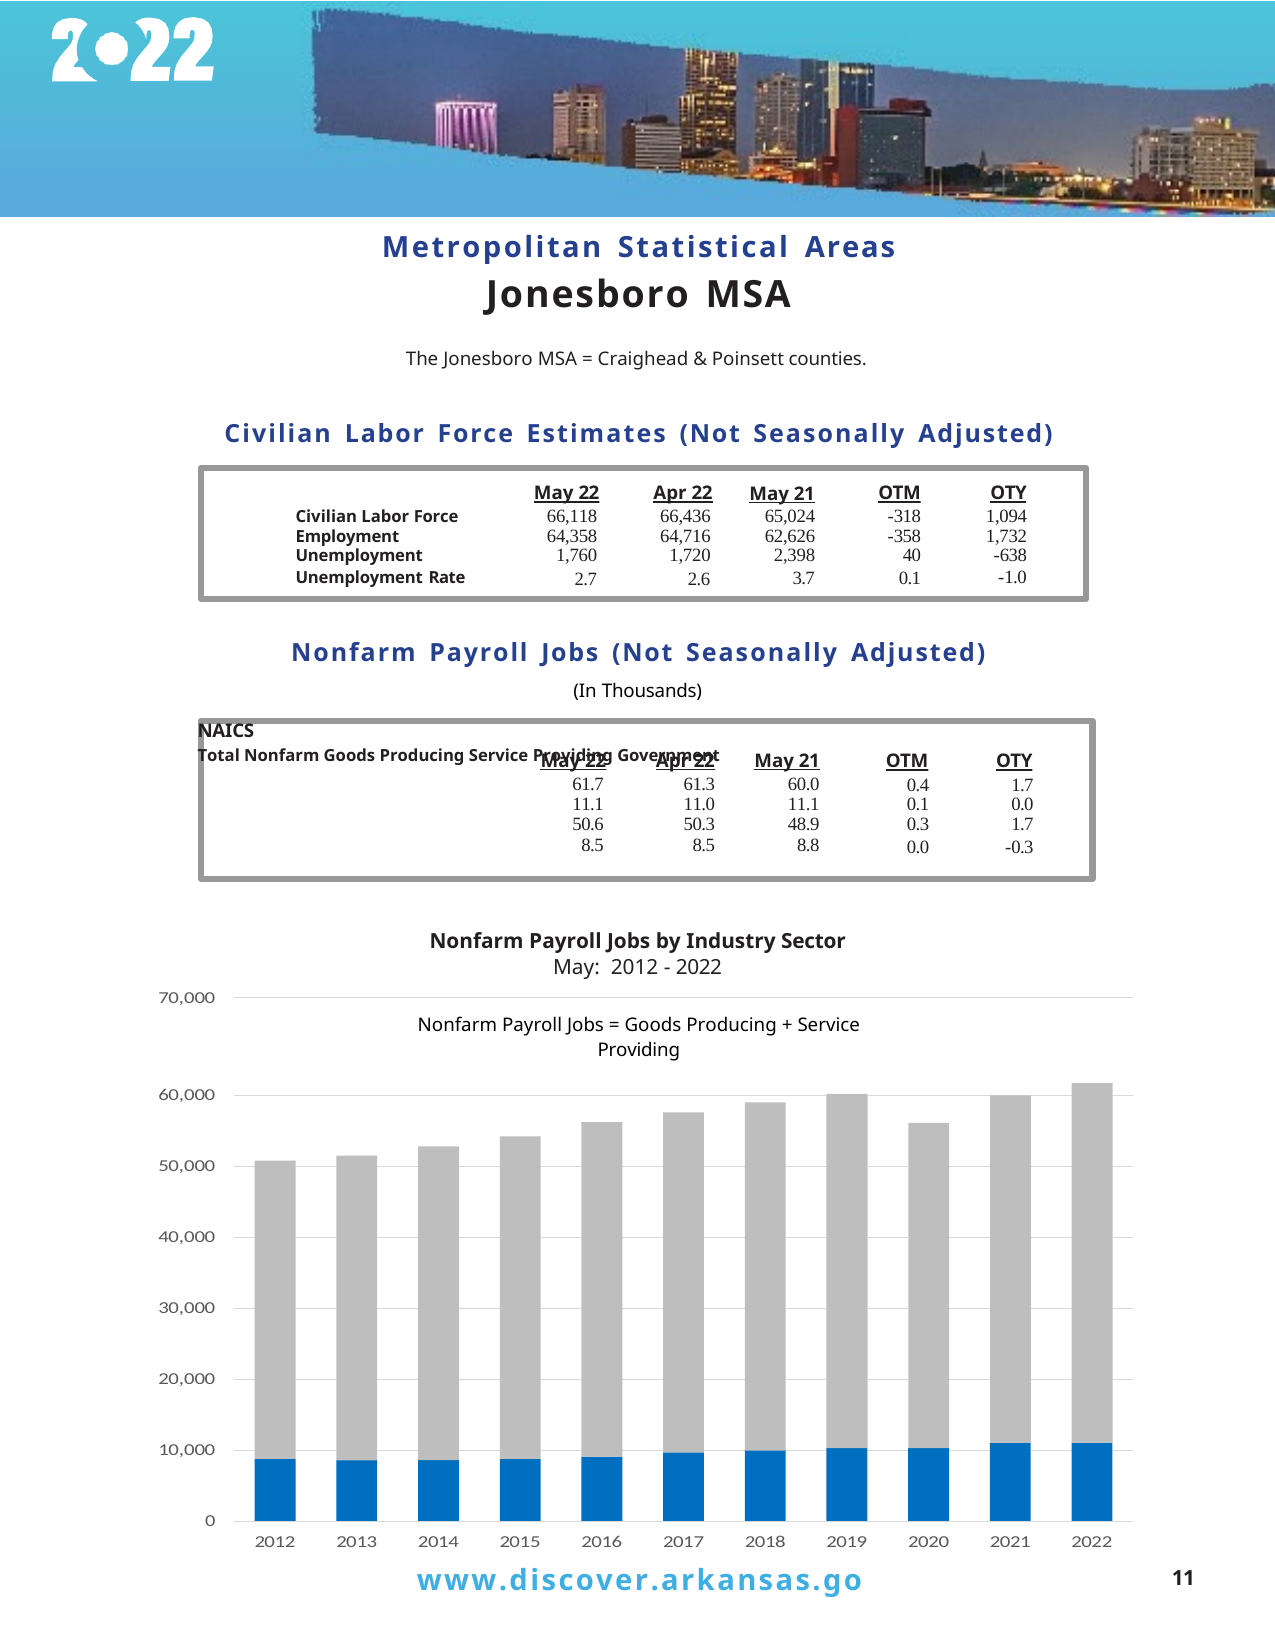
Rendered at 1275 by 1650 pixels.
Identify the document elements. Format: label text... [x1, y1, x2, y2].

table_header May 22 [536, 742, 631, 774]
table_cell Unemployment [290, 548, 493, 567]
table_cell 0.1 [853, 797, 963, 816]
table_cell 2.7 [493, 568, 626, 600]
text The Jonesboro MSA = Craighead & Poinsett counties. [81, 345, 1191, 370]
text 10,000 [158, 1439, 1214, 1459]
table_cell 40 [846, 548, 953, 567]
table_header OTM [853, 742, 963, 774]
table_cell 0.4 [853, 774, 963, 797]
table_header Apr 22 [626, 469, 731, 506]
text Nonfarm Payroll Jobs by Industry Sector [383, 927, 892, 953]
table_cell 65,024 [731, 506, 846, 528]
table_cell 11.0 [631, 797, 735, 816]
table_cell 0.1 [846, 568, 953, 600]
table_cell 1,760 [493, 548, 626, 567]
text 0 [205, 1510, 1214, 1530]
table_header OTY [963, 742, 1038, 774]
subtitle Jonesboro MSA [81, 268, 1195, 319]
table_cell -358 [846, 528, 953, 548]
table_cell Civilian Labor Force [290, 506, 493, 528]
table_cell 62,626 [731, 528, 846, 548]
table_cell 61.7 [536, 774, 631, 797]
text 20,000 [158, 1368, 1214, 1388]
text 40,000 [158, 1226, 1214, 1246]
table_cell -638 [953, 548, 1032, 567]
table_cell 50.6 [536, 816, 631, 836]
table_header OTY [953, 469, 1032, 506]
table_cell -318 [846, 506, 953, 528]
table_cell 60.0 [735, 774, 853, 797]
table_cell 1.7 [963, 774, 1038, 797]
table_cell 50.3 [631, 816, 735, 836]
text Nonfarm Payroll Jobs = Goods Producing + Service Providing [385, 1011, 892, 1062]
text 2012 2013 2014 2015 2016 2017 2018 2019 2020 2021 2022 [254, 1532, 1214, 1552]
table_cell 66,118 [493, 506, 626, 528]
table_header Apr 22 [631, 742, 735, 774]
table_cell 8.5 [631, 836, 735, 863]
text 50,000 [158, 1155, 1214, 1175]
table_cell 61.3 [631, 774, 735, 797]
text Metropolitan Statistical Areas [81, 226, 1196, 266]
table_cell 2.6 [626, 568, 731, 600]
table_header May 22 [493, 469, 626, 506]
table_cell 64,716 [626, 528, 731, 548]
table_cell 0.3 [853, 816, 963, 836]
text (In Thousands) [81, 677, 1194, 702]
table_cell 11.1 [536, 797, 631, 816]
table_cell 48.9 [735, 816, 853, 836]
text 60,000 [158, 1084, 1214, 1104]
picture [0, 1, 1275, 217]
table_cell -1.0 [953, 568, 1032, 600]
text May: 2012 - 2022 [383, 953, 892, 980]
text Nonfarm Payroll Jobs (Not Seasonally Adjusted) [81, 635, 1195, 669]
table_cell 64,358 [493, 528, 626, 548]
text 70,000 [158, 988, 219, 1008]
table_header May 21 [731, 469, 846, 506]
table_cell 2,398 [731, 548, 846, 567]
table_cell 1,720 [626, 548, 731, 567]
text 30,000 [158, 1297, 1214, 1317]
table_cell 8.8 [735, 836, 853, 863]
table_cell -0.3 [963, 836, 1038, 863]
table_cell Employment [290, 528, 493, 548]
table_cell 8.5 [536, 836, 631, 863]
table_cell 0.0 [963, 797, 1038, 816]
table_header OTM [846, 469, 953, 506]
table_cell 1,094 [953, 506, 1032, 528]
table_cell 0.0 [853, 836, 963, 863]
table_cell 11.1 [735, 797, 853, 816]
table_cell 1,732 [953, 528, 1032, 548]
table_cell Unemployment Rate [290, 568, 493, 600]
table_cell 1.7 [963, 816, 1038, 836]
table_header May 21 [735, 742, 853, 774]
table_cell 66,436 [626, 506, 731, 528]
table_header [290, 469, 493, 506]
table_cell 3.7 [731, 568, 846, 600]
text Civilian Labor Force Estimates (Not Seasonally Adjusted) [81, 416, 1196, 450]
